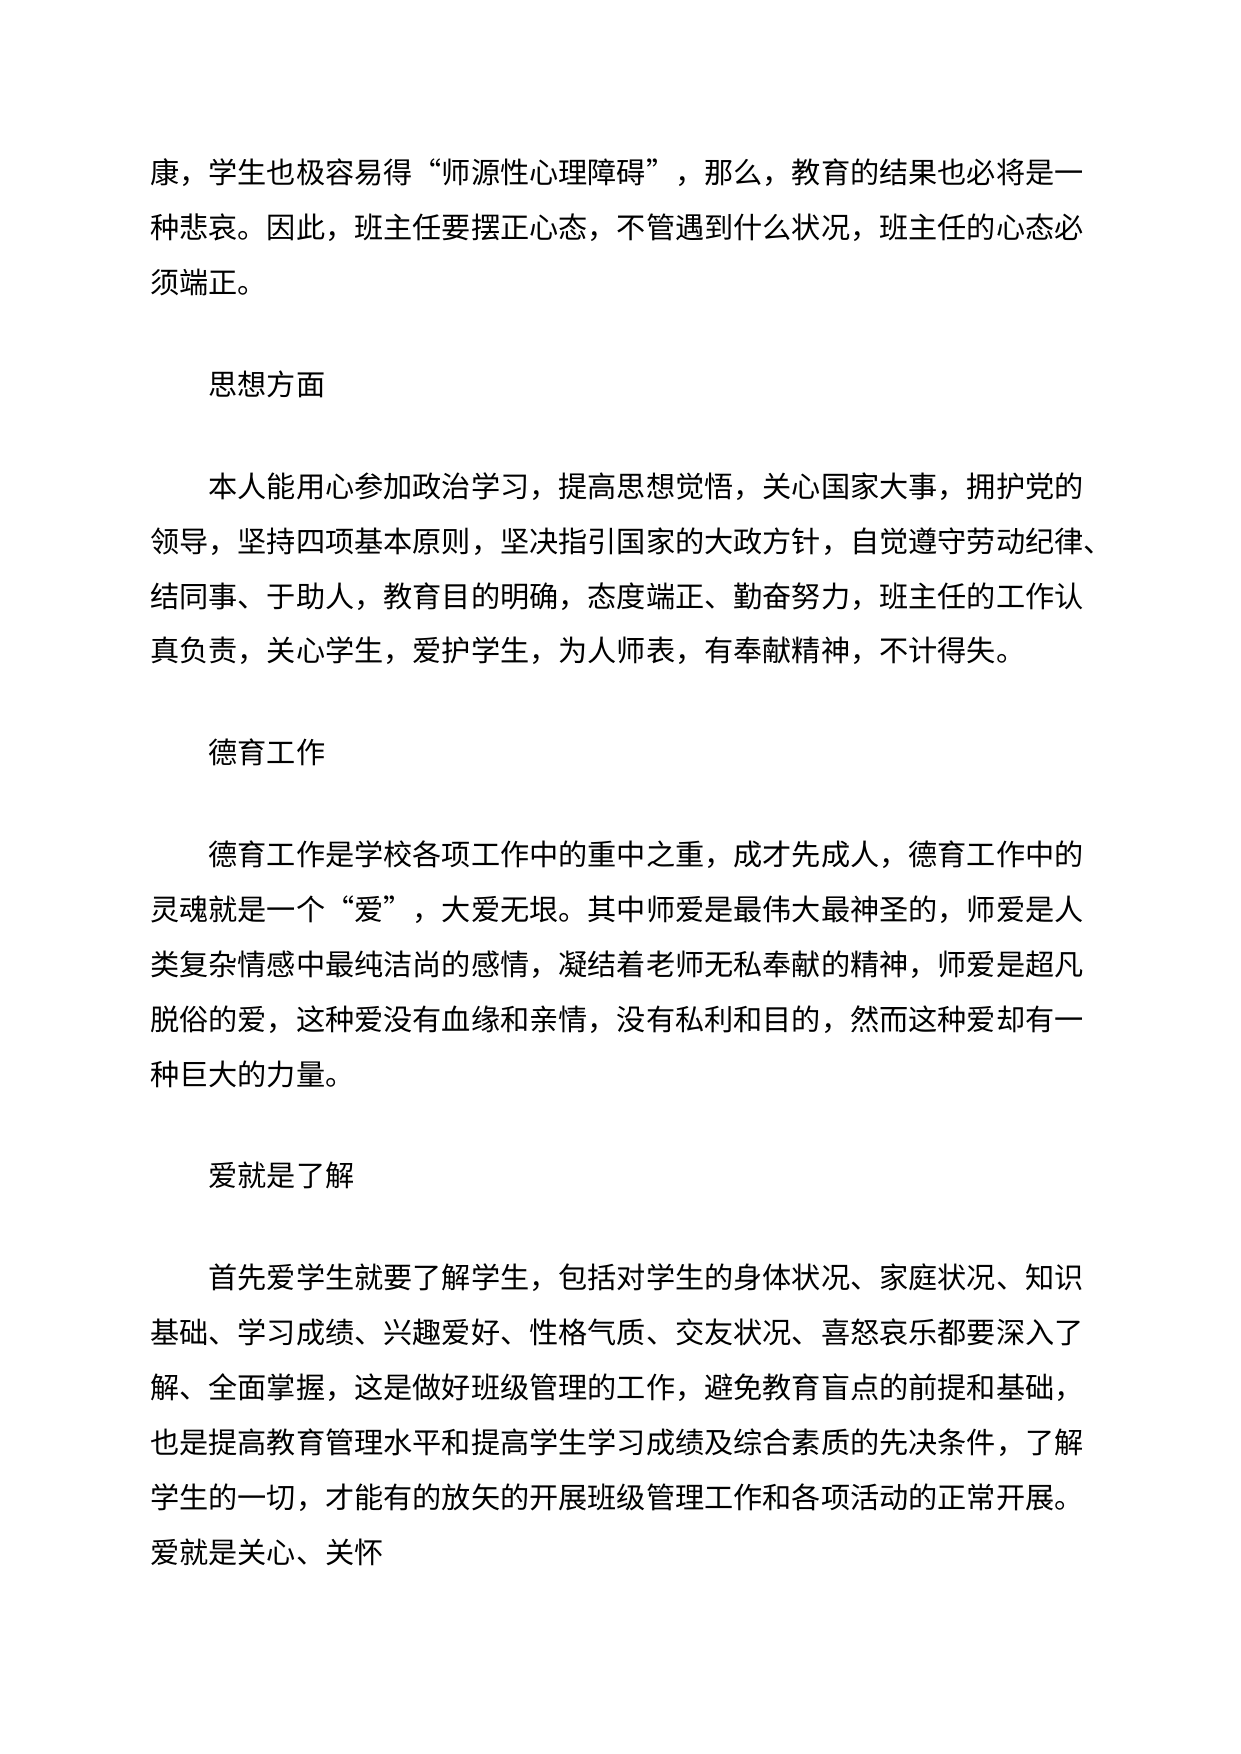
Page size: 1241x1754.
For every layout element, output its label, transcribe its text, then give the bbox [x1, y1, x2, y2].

text 思想方面 [150, 362, 1090, 404]
text 本人能用心参加政治学习，提高思想觉悟，关心国家大事，拥护党的领导，坚持四项基本原则，坚决指引国家的大政方针，自觉遵守劳动纪律、结同事、于助人，教育目的明确，态度端正、勤奋努力，班主任的工作认真负责，关心学生，爱护学生，为人师表，有奉献精神，不计得失。 [150, 463, 1090, 670]
text 德育工作是学校各项工作中的重中之重，成才先成人，德育工作中的灵魂就是一个“爱”，大爱无垠。其中师爱是最伟大最神圣的，师爱是人类复杂情感中最纯洁尚的感情，凝结着老师无私奉献的精神，师爱是超凡脱俗的爱，这种爱没有血缘和亲情，没有私利和目的，然而这种爱却有一种巨大的力量。 [150, 832, 1090, 1093]
text 首先爱学生就要了解学生，包括对学生的身体状况、家庭状况、知识基础、学习成绩、兴趣爱好、性格气质、交友状况、喜怒哀乐都要深入了解、全面掌握，这是做好班级管理的工作，避免教育盲点的前提和基础，也是提高教育管理水平和提高学生学习成绩及综合素质的先决条件，了解学生的一切，才能有的放矢的开展班级管理工作和各项活动的正常开展。爱就是关心、关怀 [150, 1255, 1090, 1571]
text 爱就是了解 [150, 1153, 1090, 1195]
text 德育工作 [150, 730, 1090, 772]
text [150, 150, 1090, 302]
